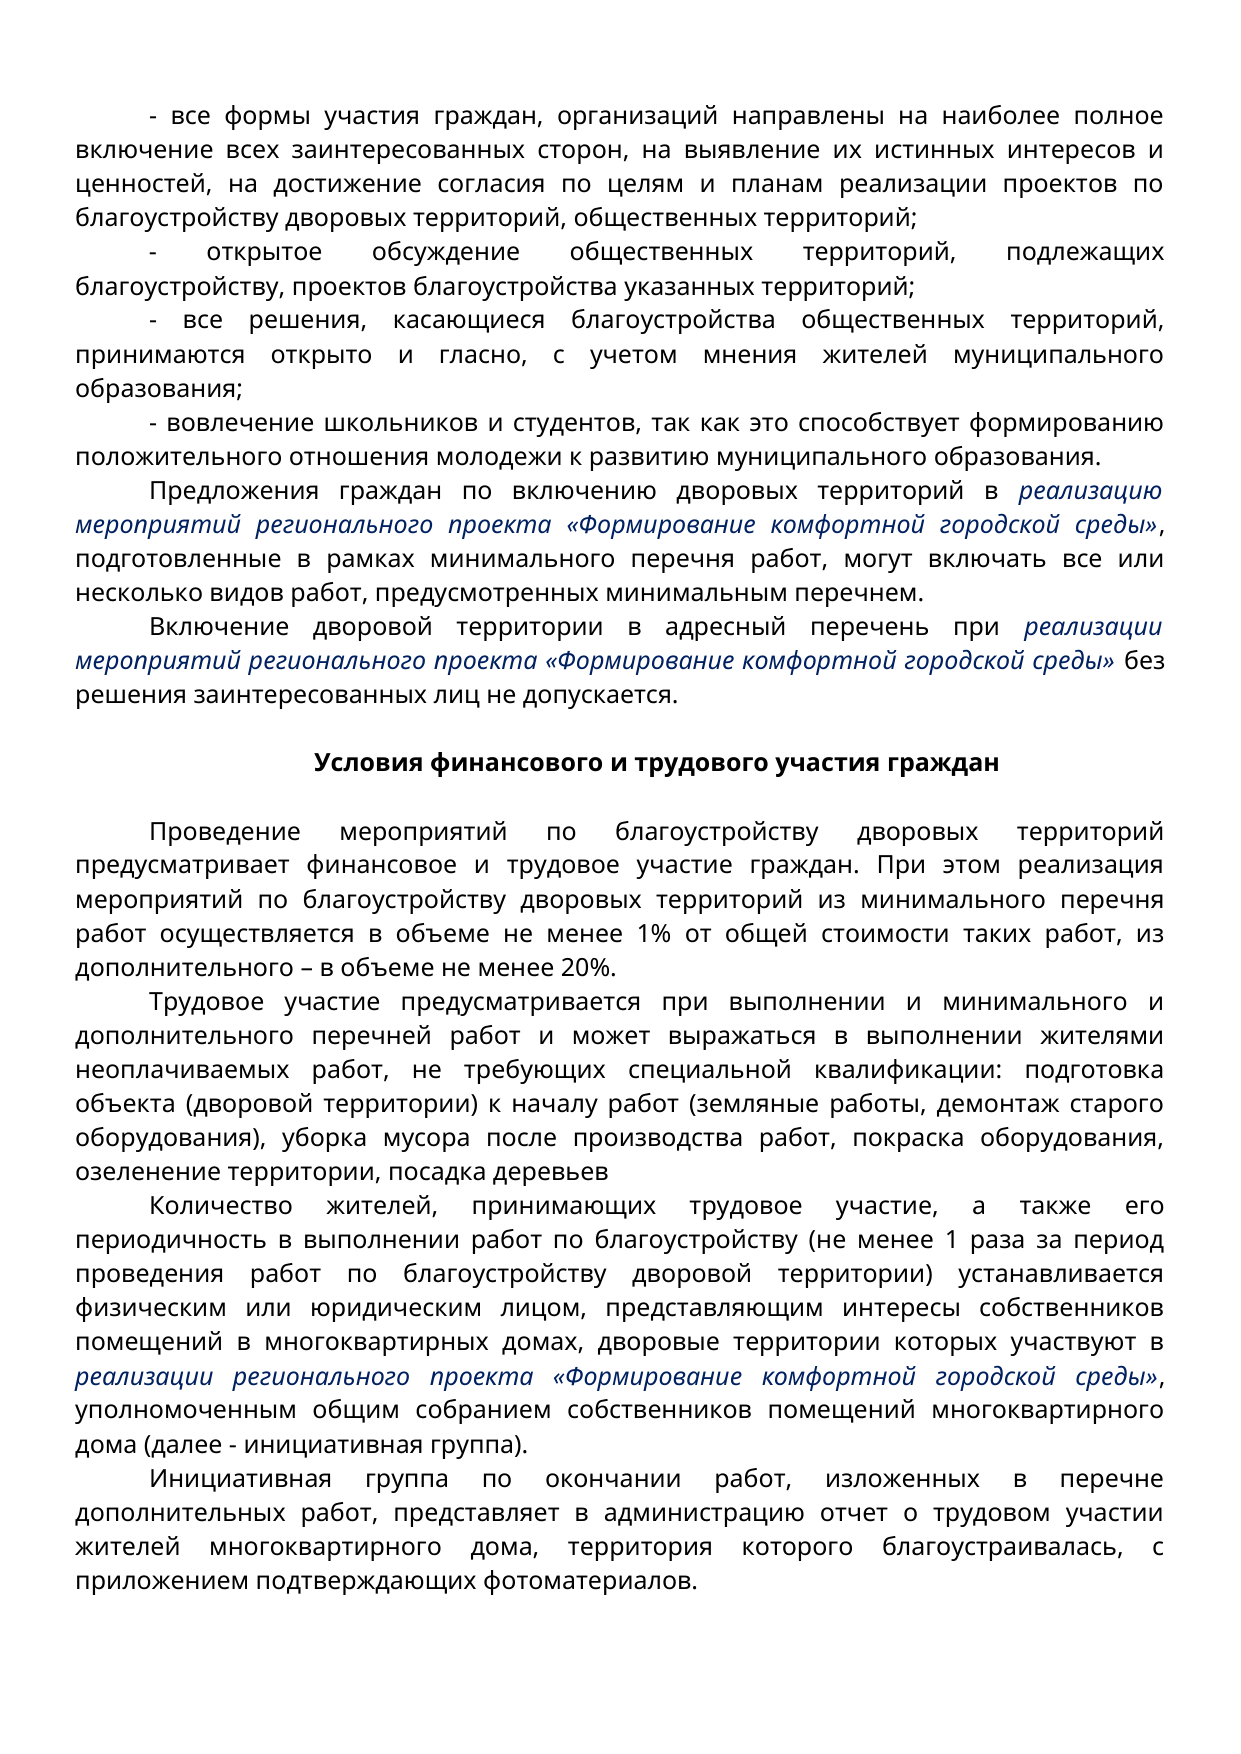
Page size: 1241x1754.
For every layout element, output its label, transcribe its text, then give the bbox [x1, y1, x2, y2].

text Трудовое участие предусматривается при выполнении и минимального и дополнительного перечней работ и может выражаться в выполнении жителями неоплачиваемых работ, не требующих специальной квалификации: подготовка объекта (дворовой территории) к началу работ (земляные работы, демонтаж старого оборудования), уборка мусора после производства работ, покраска оборудования, озеленение территории, посадка деревьев [75, 983, 1165, 1188]
text Предложения граждан по включению дворовых территорий в реализацию мероприятий регионального проекта «Формирование комфортной городской среды», подготовленные в рамках минимального перечня работ, могут включать все или несколько видов работ, предусмотренных минимальным перечнем. [75, 472, 1165, 609]
text Условия финансового и трудового участия граждан [75, 745, 1165, 779]
text - вовлечение школьников и студентов, так как это способствует формированию положительного отношения молодежи к развитию муниципального образования. [75, 404, 1165, 472]
text - открытое обсуждение общественных территорий, подлежащих благоустройству, проектов благоустройства указанных территорий; [75, 234, 1165, 302]
text Инициативная группа по окончании работ, изложенных в перечне дополнительных работ, представляет в администрацию отчет о трудовом участии жителей многоквартирного дома, территория которого благоустраивалась, с приложением подтверждающих фотоматериалов. [75, 1460, 1165, 1597]
text - все решения, касающиеся благоустройства общественных территорий, принимаются открыто и гласно, с учетом мнения жителей муниципального образования; [75, 302, 1165, 404]
text Включение дворовой территории в адресный перечень при реализации мероприятий регионального проекта «Формирование комфортной городской среды» без решения заинтересованных лиц не допускается. [75, 609, 1165, 711]
text Количество жителей, принимающих трудовое участие, а также его периодичность в выполнении работ по благоустройству (не менее 1 раза за период проведения работ по благоустройству дворовой территории) устанавливается физическим или юридическим лицом, представляющим интересы собственников помещений в многоквартирных домах, дворовые территории которых участвуют в реализации регионального проекта «Формирование комфортной городской среды», уполномоченным общим собранием собственников помещений многоквартирного дома (далее - инициативная группа). [75, 1188, 1165, 1460]
text Проведение мероприятий по благоустройству дворовых территорий предусматривает финансовое и трудовое участие граждан. При этом реализация мероприятий по благоустройству дворовых территорий из минимального перечня работ осуществляется в объеме не менее 1% от общей стоимости таких работ, из дополнительного – в объеме не менее 20%. [75, 813, 1165, 983]
text - все формы участия граждан, организаций направлены на наиболее полное включение всех заинтересованных сторон, на выявление их истинных интересов и ценностей, на достижение согласия по целям и планам реализации проектов по благоустройству дворовых территорий, общественных территорий; [75, 98, 1165, 234]
